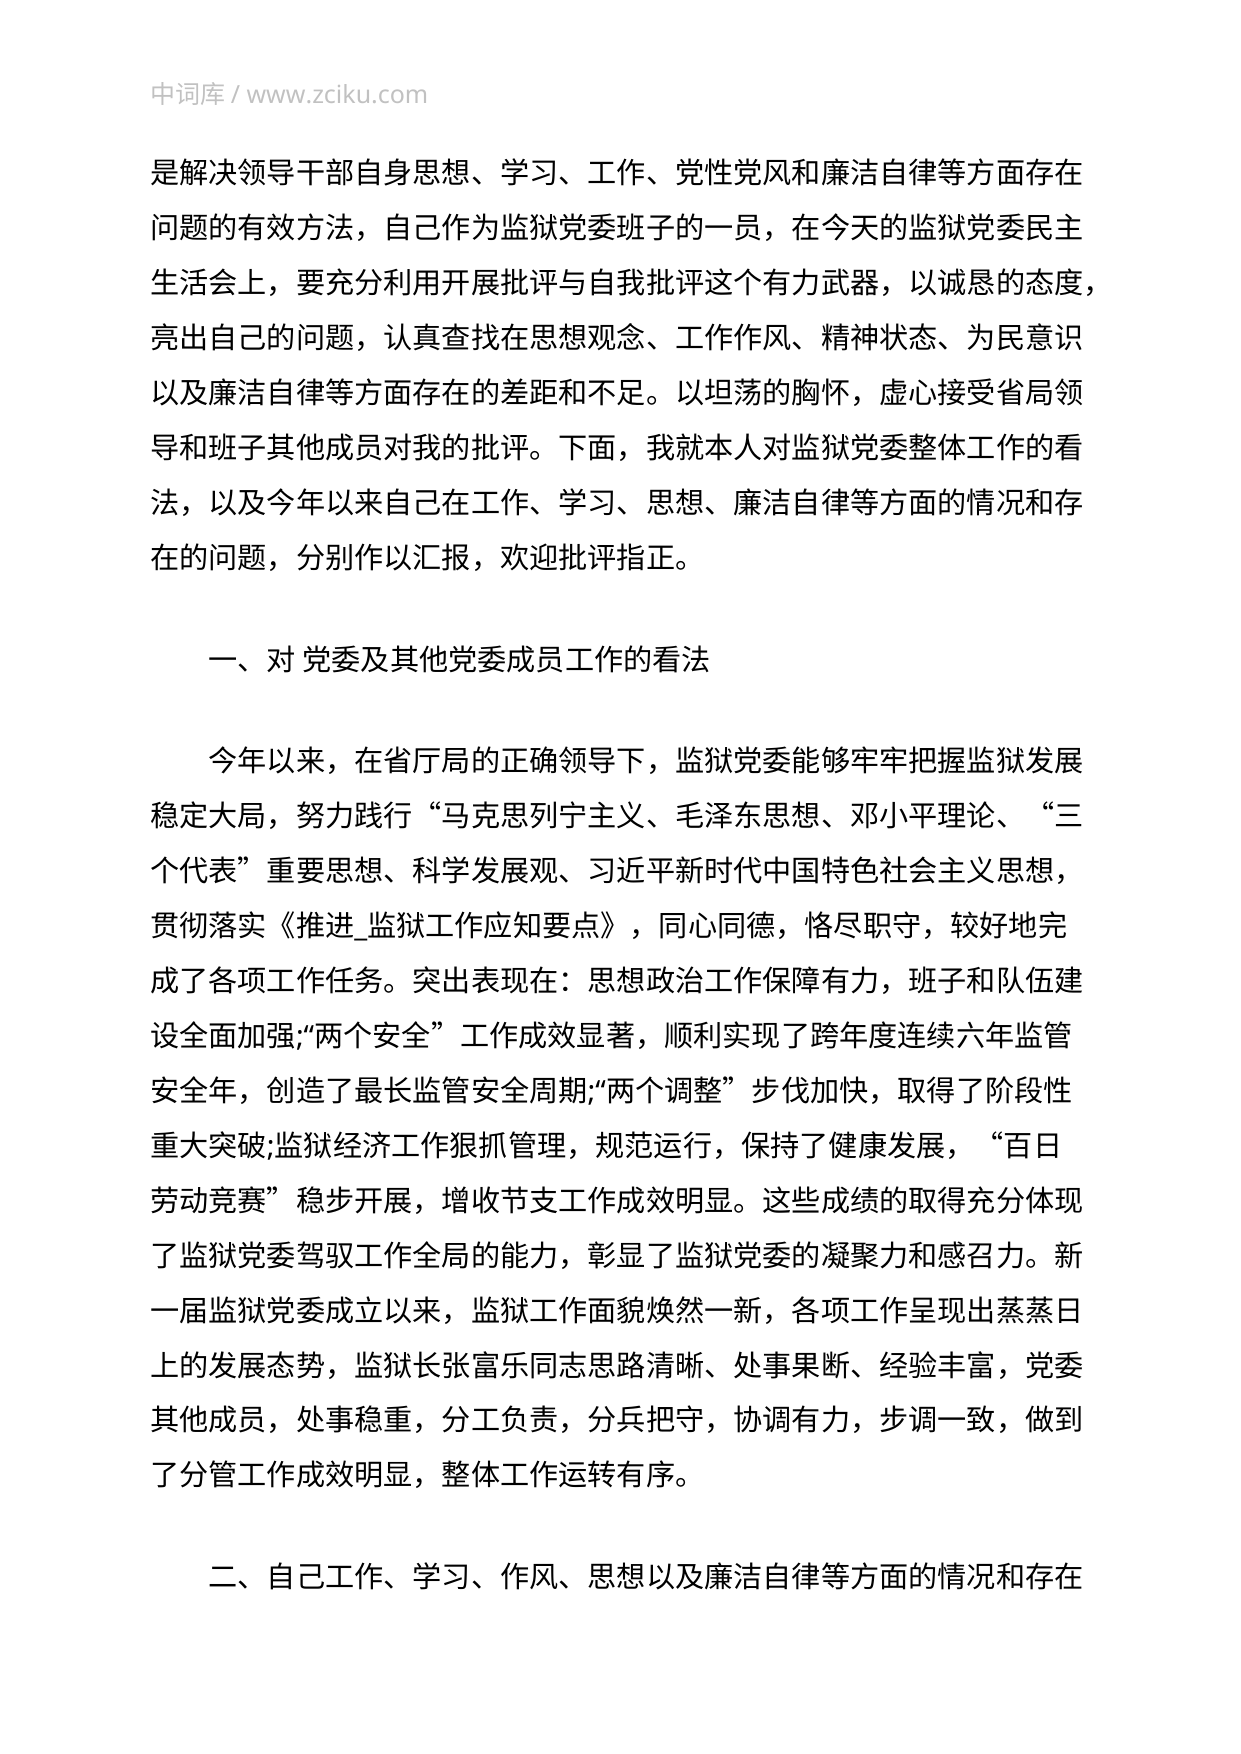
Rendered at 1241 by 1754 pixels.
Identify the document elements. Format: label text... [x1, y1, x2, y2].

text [150, 150, 1090, 577]
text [150, 1554, 1090, 1596]
text 一、对 党委及其他党委成员工作的看法 [150, 636, 1090, 678]
text 今年以来，在省厅局的正确领导下，监狱党委能够牢牢把握监狱发展稳定大局，努力践行“马克思列宁主义、毛泽东思想、邓小平理论、“三个代表”重要思想、科学发展观、习近平新时代中国特色社会主义思想，贯彻落实《推进_监狱工作应知要点》，同心同德，恪尽职守，较好地完成了各项工作任务。突出表现在：思想政治工作保障有力，班子和队伍建设全面加强;“两个安全”工作成效显著，顺利实现了跨年度连续六年监管安全年，创造了最长监管安全周期;“两个调整”步伐加快，取得了阶段性重大突破;监狱经济工作狠抓管理，规范运行，保持了健康发展，“百日劳动竞赛”稳步开展，增收节支工作成效明显。这些成绩的取得充分体现了监狱党委驾驭工作全局的能力，彰显了监狱党委的凝聚力和感召力。新一届监狱党委成立以来，监狱工作面貌焕然一新，各项工作呈现出蒸蒸日上的发展态势，监狱长张富乐同志思路清晰、处事果断、经验丰富，党委其他成员，处事稳重，分工负责，分兵把守，协调有力，步调一致，做到了分管工作成效明显，整体工作运转有序。 [150, 738, 1090, 1494]
